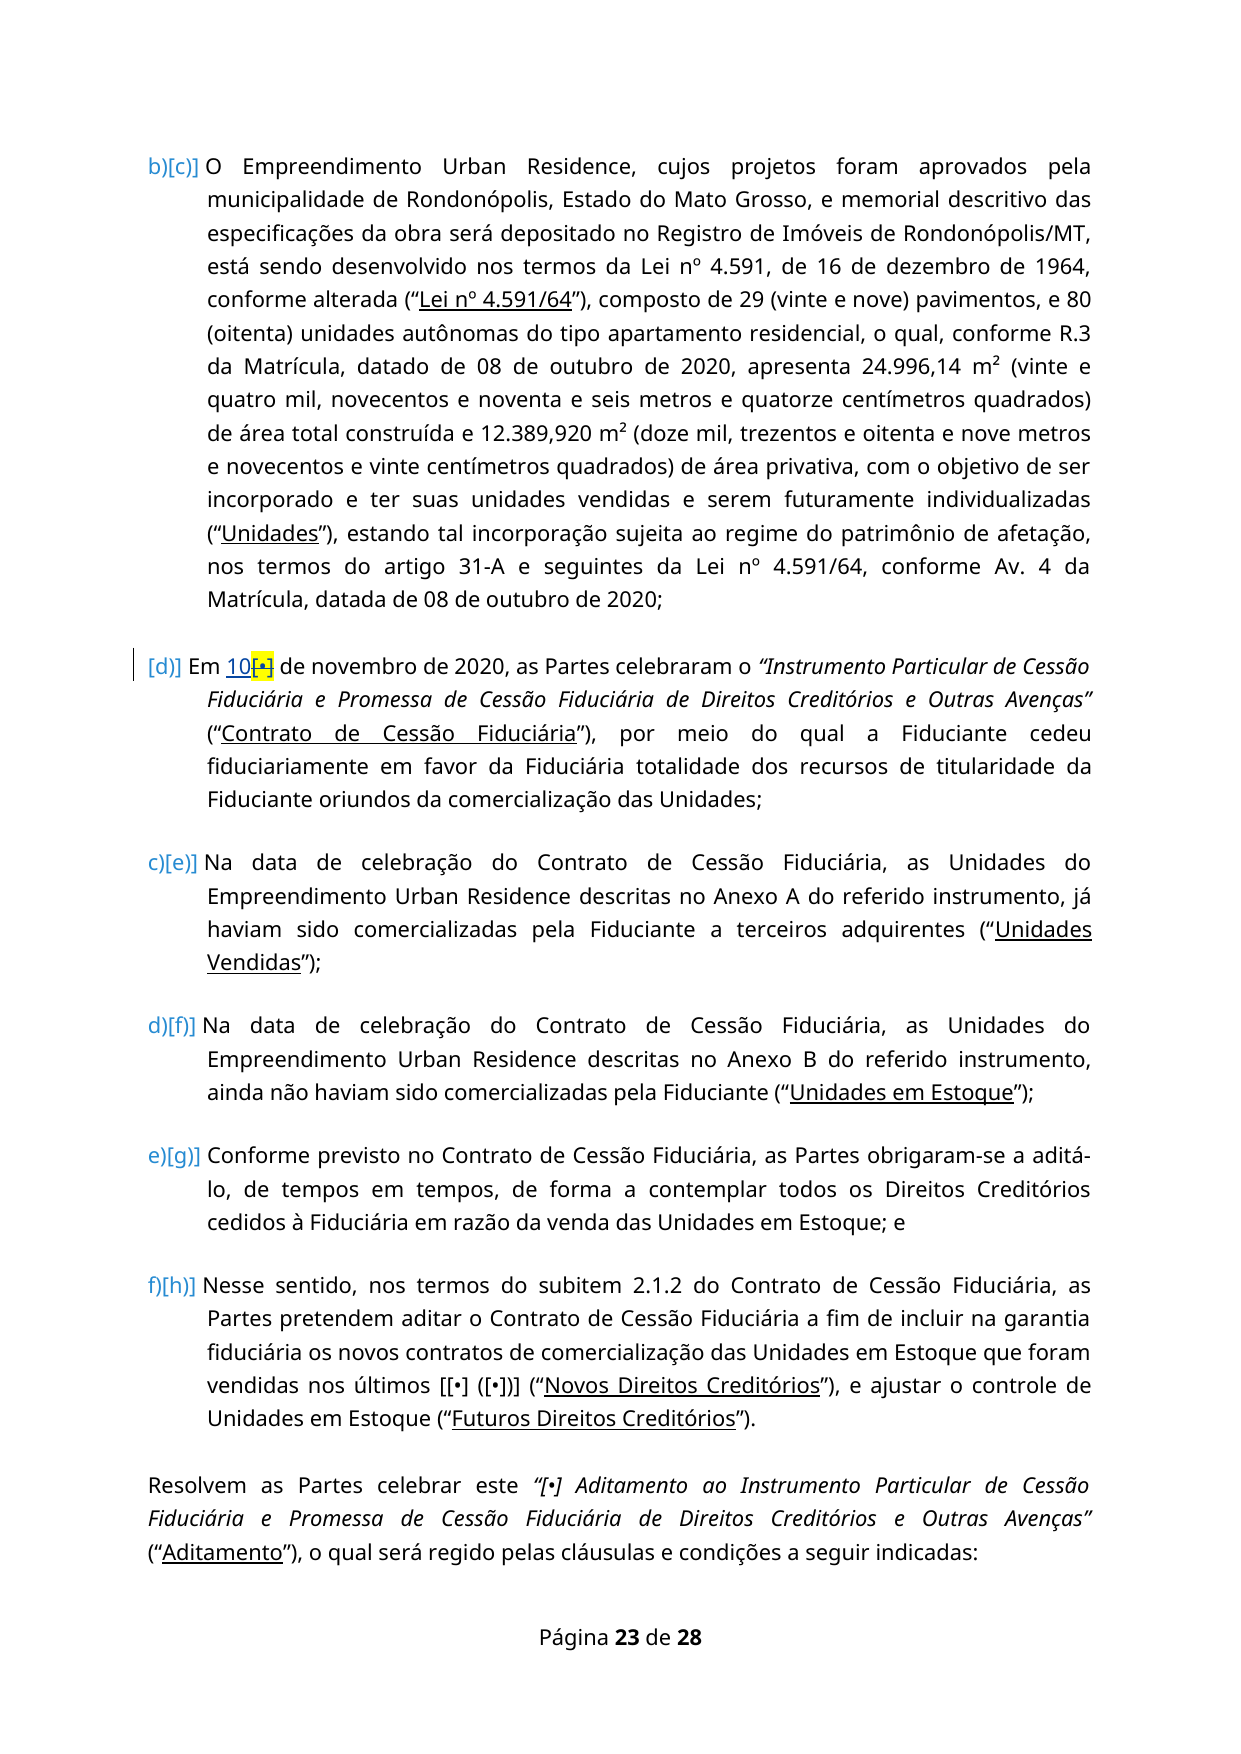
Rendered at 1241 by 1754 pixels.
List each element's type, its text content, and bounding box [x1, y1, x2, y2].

list Na data de celebração do Contrato de Cessão Fiduciária, as Unidades do Empreendimento Urban Residence descritas no Anexo B do referido instrumento, ainda não haviam sido comercializadas pela Fiduciante (“Unidades em Estoque”); [148, 1007, 1092, 1107]
list Em de novembro de 2020, as Partes celebraram o “Instrumento Particular de Cessão Fiduciária e Promessa de Cessão Fiduciária de Direitos Creditórios e Outras Avenças” (“Contrato de Cessão Fiduciária”), por meio do qual a Fiduciante cedeu fiduciariamente em favor da Fiduciária totalidade dos recursos de titularidade da Fiduciante oriundos da comercialização das Unidades; [148, 648, 1092, 814]
text Resolvem as Partes celebrar este “[•] Aditamento ao Instrumento Particular de Cessão Fiduciária e Promessa de Cessão Fiduciária de Direitos Creditórios e Outras Avenças” (“Aditamento”), o qual será regido pelas cláusulas e condições a seguir indicadas: [148, 1467, 1092, 1567]
list Nesse sentido, nos termos do subitem 2.1.2 do Contrato de Cessão Fiduciária, as Partes pretendem aditar o Contrato de Cessão Fiduciária a fim de incluir na garantia fiduciária os novos contratos de comercialização das Unidades em Estoque que foram vendidas nos últimos [[•] ([•])] (“Novos Direitos Creditórios”), e ajustar o controle de Unidades em Estoque (“Futuros Direitos Creditórios”). [148, 1267, 1092, 1433]
list Conforme previsto no Contrato de Cessão Fiduciária, as Partes obrigaram-se a aditá-lo, de tempos em tempos, de forma a contemplar todos os Direitos Creditórios cedidos à Fiduciária em razão da venda das Unidades em Estoque; e [148, 1137, 1092, 1237]
list Na data de celebração do Contrato de Cessão Fiduciária, as Unidades do Empreendimento Urban Residence descritas no Anexo A do referido instrumento, já haviam sido comercializadas pela Fiduciante a terceiros adquirentes (“Unidades Vendidas”); [148, 844, 1092, 977]
list O Empreendimento Urban Residence, cujos projetos foram aprovados pela municipalidade de Rondonópolis, Estado do Mato Grosso, e memorial descritivo das especificações da obra será depositado no Registro de Imóveis de Rondonópolis/MT, está sendo desenvolvido nos termos da Lei nº 4.591, de 16 de dezembro de 1964, conforme alterada (“Lei nº 4.591/64”), composto de 29 (vinte e nove) pavimentos, e 80 (oitenta) unidades autônomas do tipo apartamento residencial, o qual, conforme R.3 da Matrícula, datado de 08 de outubro de 2020, apresenta 24.996,14 m² (vinte e quatro mil, novecentos e noventa e seis metros e quatorze centímetros quadrados) de área total construída e 12.389,920 m² (doze mil, trezentos e oitenta e nove metros e novecentos e vinte centímetros quadrados) de área privativa, com o objetivo de ser incorporado e ter suas unidades vendidas e serem futuramente individualizadas (“Unidades”), estando tal incorporação sujeita ao regime do patrimônio de afetação, nos termos do artigo 31-A e seguintes da Lei nº 4.591/64, conforme Av. 4 da Matrícula, datada de 08 de outubro de 2020; [148, 148, 1092, 614]
